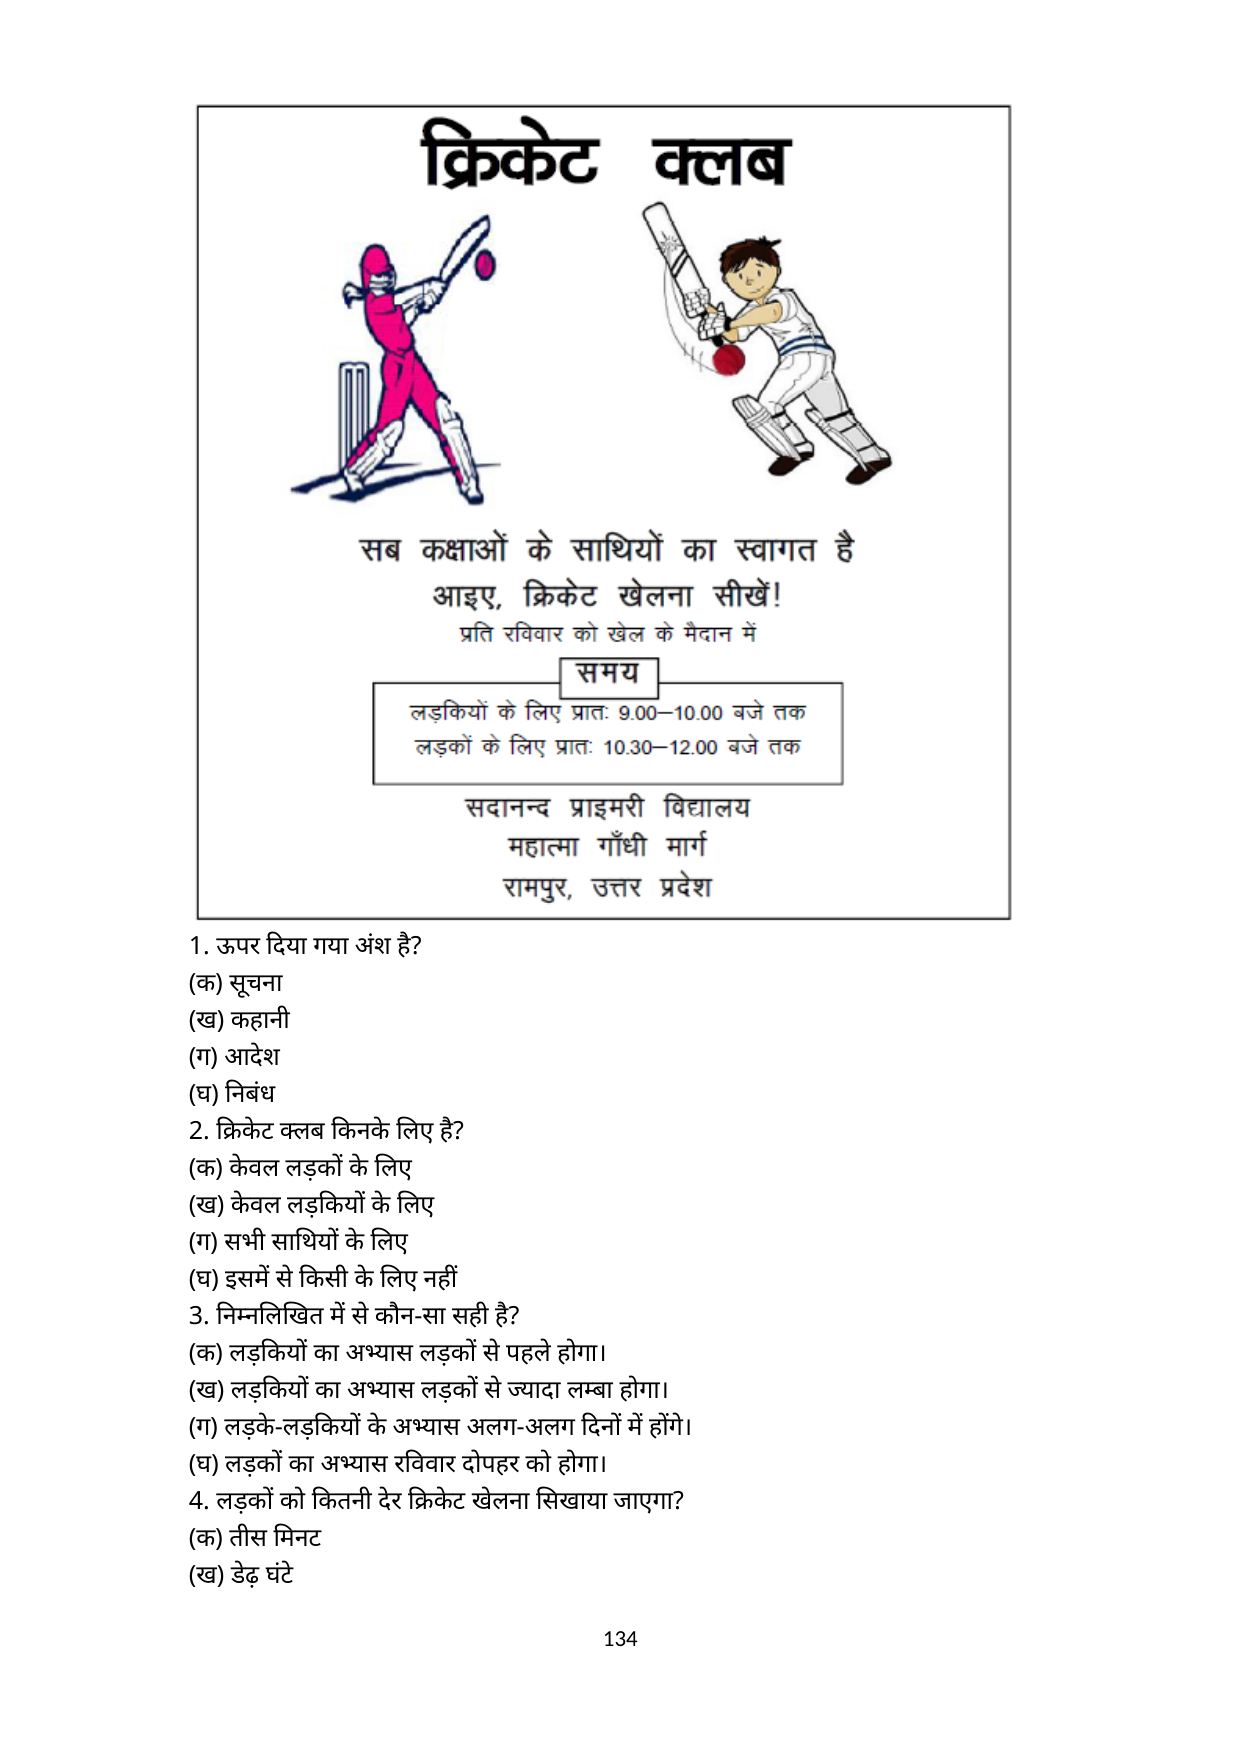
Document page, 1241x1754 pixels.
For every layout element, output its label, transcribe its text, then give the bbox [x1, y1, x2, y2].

text 4. लड़कों को कितनी देर क्रिकेट खेलना सिखाया जाएगा? [118, 1482, 1122, 1519]
picture [188, 103, 1021, 928]
text (ख) केवल लड़कियों के लिए [118, 1187, 1122, 1224]
text (क) लड़कियों का अभ्यास लड़कों से पहले होगा। [118, 1334, 1122, 1372]
text (घ) लड़कों का अभ्यास रविवार दोपहर को होगा। [118, 1446, 1122, 1482]
text (क) केवल लड़कों के लिए [118, 1150, 1122, 1187]
text 3. निम्नलिखित में से कौन-सा सही है? [118, 1298, 1122, 1334]
text 2. क्रिकेट क्लब किनके लिए है? [118, 1113, 1122, 1150]
text (क) सूचना [118, 965, 1122, 1002]
text (ग) आदेश [118, 1039, 1122, 1076]
text 1. ऊपर दिया गया अंश है? [118, 928, 1122, 965]
text (घ) इसमें से किसी के लिए नहीं [118, 1261, 1122, 1298]
text (ग) सभी साथियों के लिए [118, 1224, 1122, 1261]
text (क) तीस मिनट [118, 1519, 1122, 1556]
text (ख) कहानी [118, 1002, 1122, 1039]
text (घ) निबंध [118, 1076, 1122, 1113]
text (ग) लड़के-लड़कियों के अभ्यास अलग-अलग दिनों में होंगे। [118, 1408, 1122, 1446]
text (ख) लड़कियों का अभ्यास लड़कों से ज्यादा लम्बा होगा। [118, 1372, 1122, 1408]
text (ख) डेढ़ घंटे [118, 1556, 1122, 1593]
